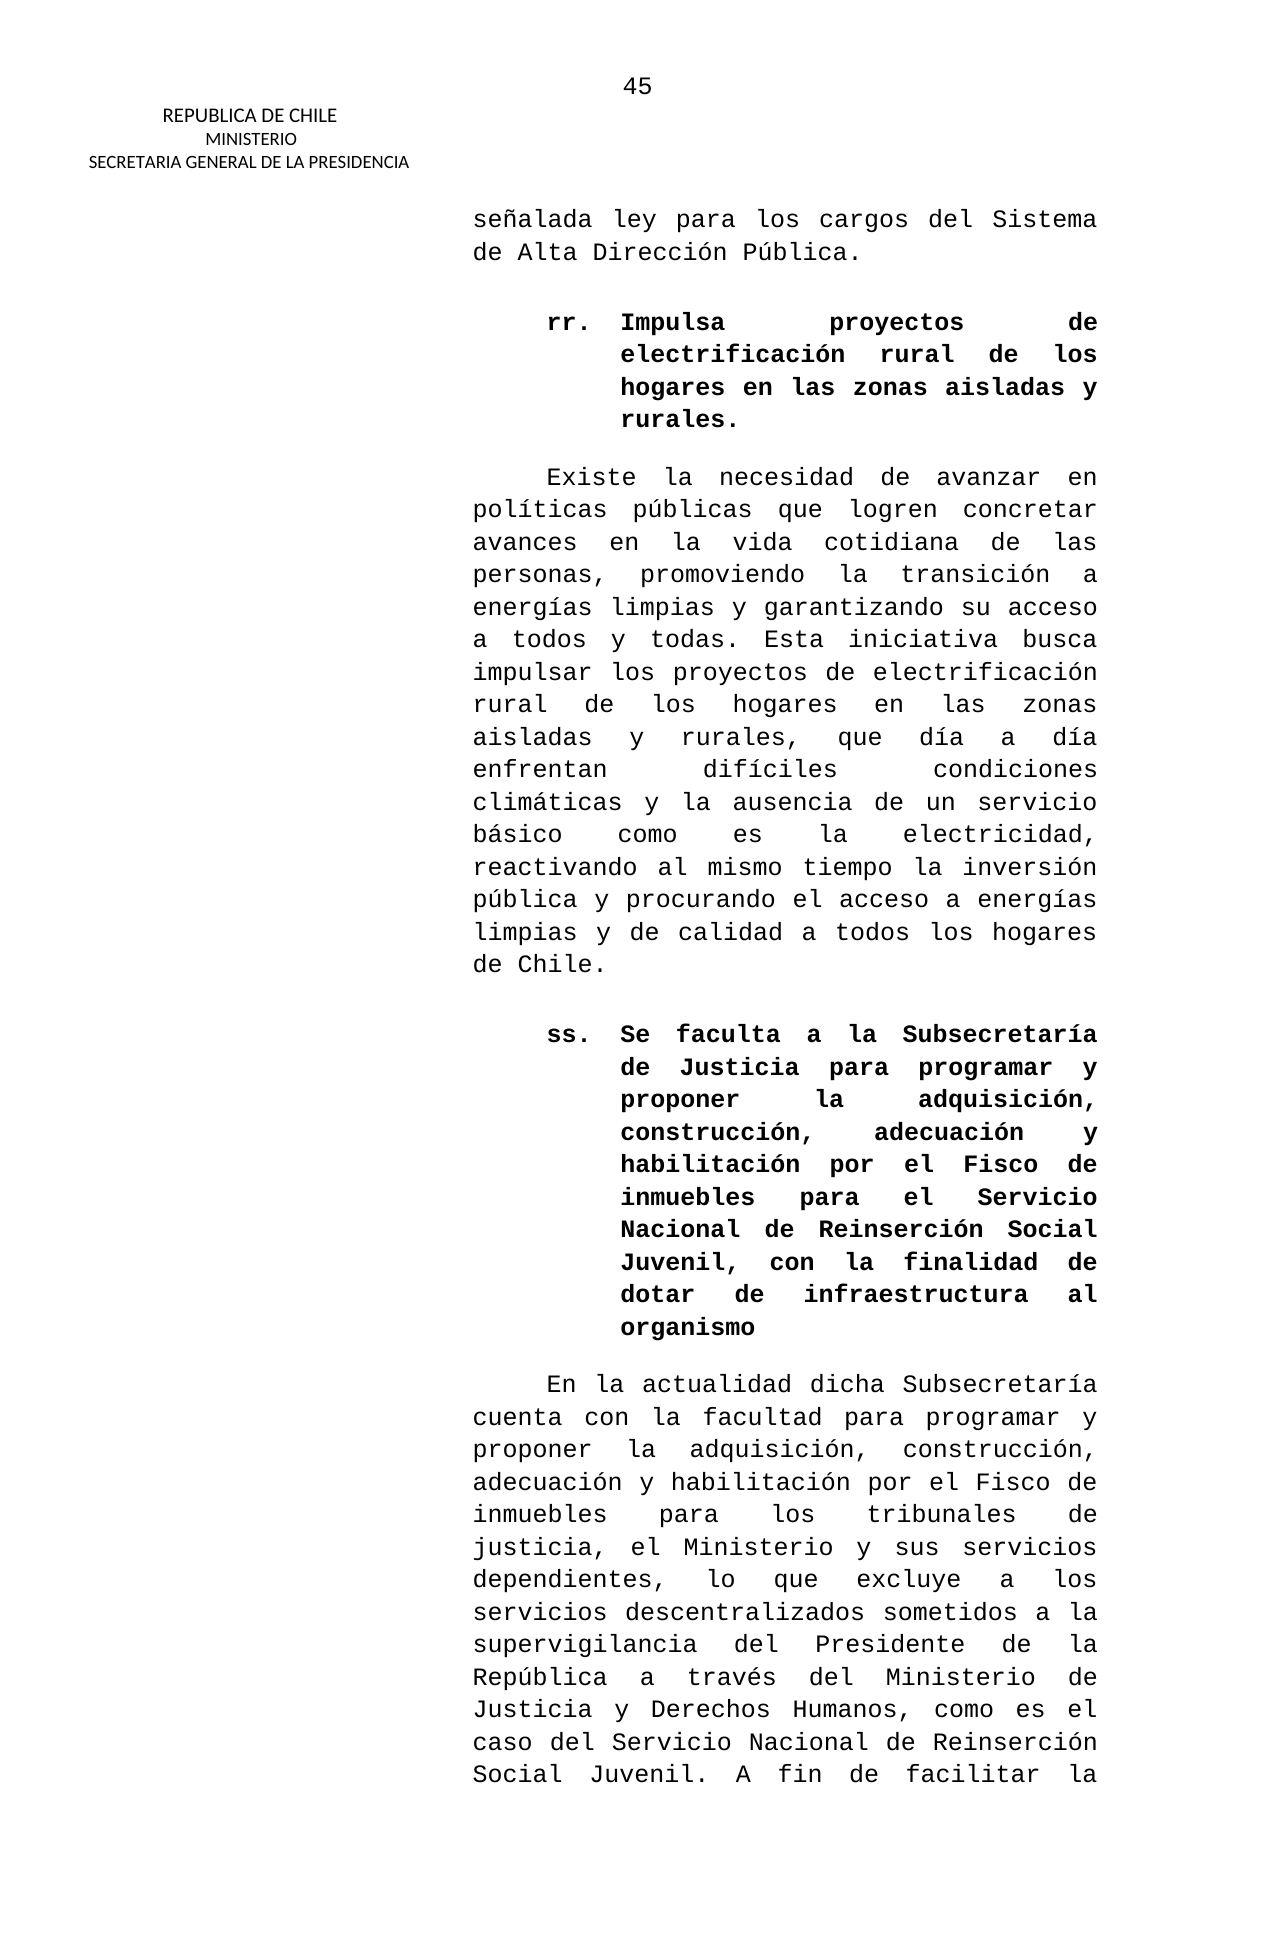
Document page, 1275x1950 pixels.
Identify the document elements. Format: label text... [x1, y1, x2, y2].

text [472, 207, 1098, 268]
subtitle Impulsa proyectos de electrificación rural de los hogares en las zonas aisladas y rurales. [546, 309, 1098, 435]
text Existe la necesidad de avanzar en políticas públicas que logren concretar avances en la vida cotidiana de las personas, promoviendo la transición a energías limpias y garantizando su acceso a todos y todas. Esta iniciativa busca impulsar los proyectos de electrificación rural de los hogares en las zonas aisladas y rurales, que día a día enfrentan difíciles condiciones climáticas y la ausencia de un servicio básico como es la electricidad, reactivando al mismo tiempo la inversión pública y procurando el acceso a energías limpias y de calidad a todos los hogares de Chile. [472, 464, 1098, 980]
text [472, 1372, 1098, 1790]
subtitle Se faculta a la Subsecretaría de Justicia para programar y proponer la adquisición, construcción, adecuación y habilitación por el Fisco de inmuebles para el Servicio Nacional de Reinserción Social Juvenil, con la finalidad de dotar de infraestructura al organismo [546, 1022, 1098, 1343]
